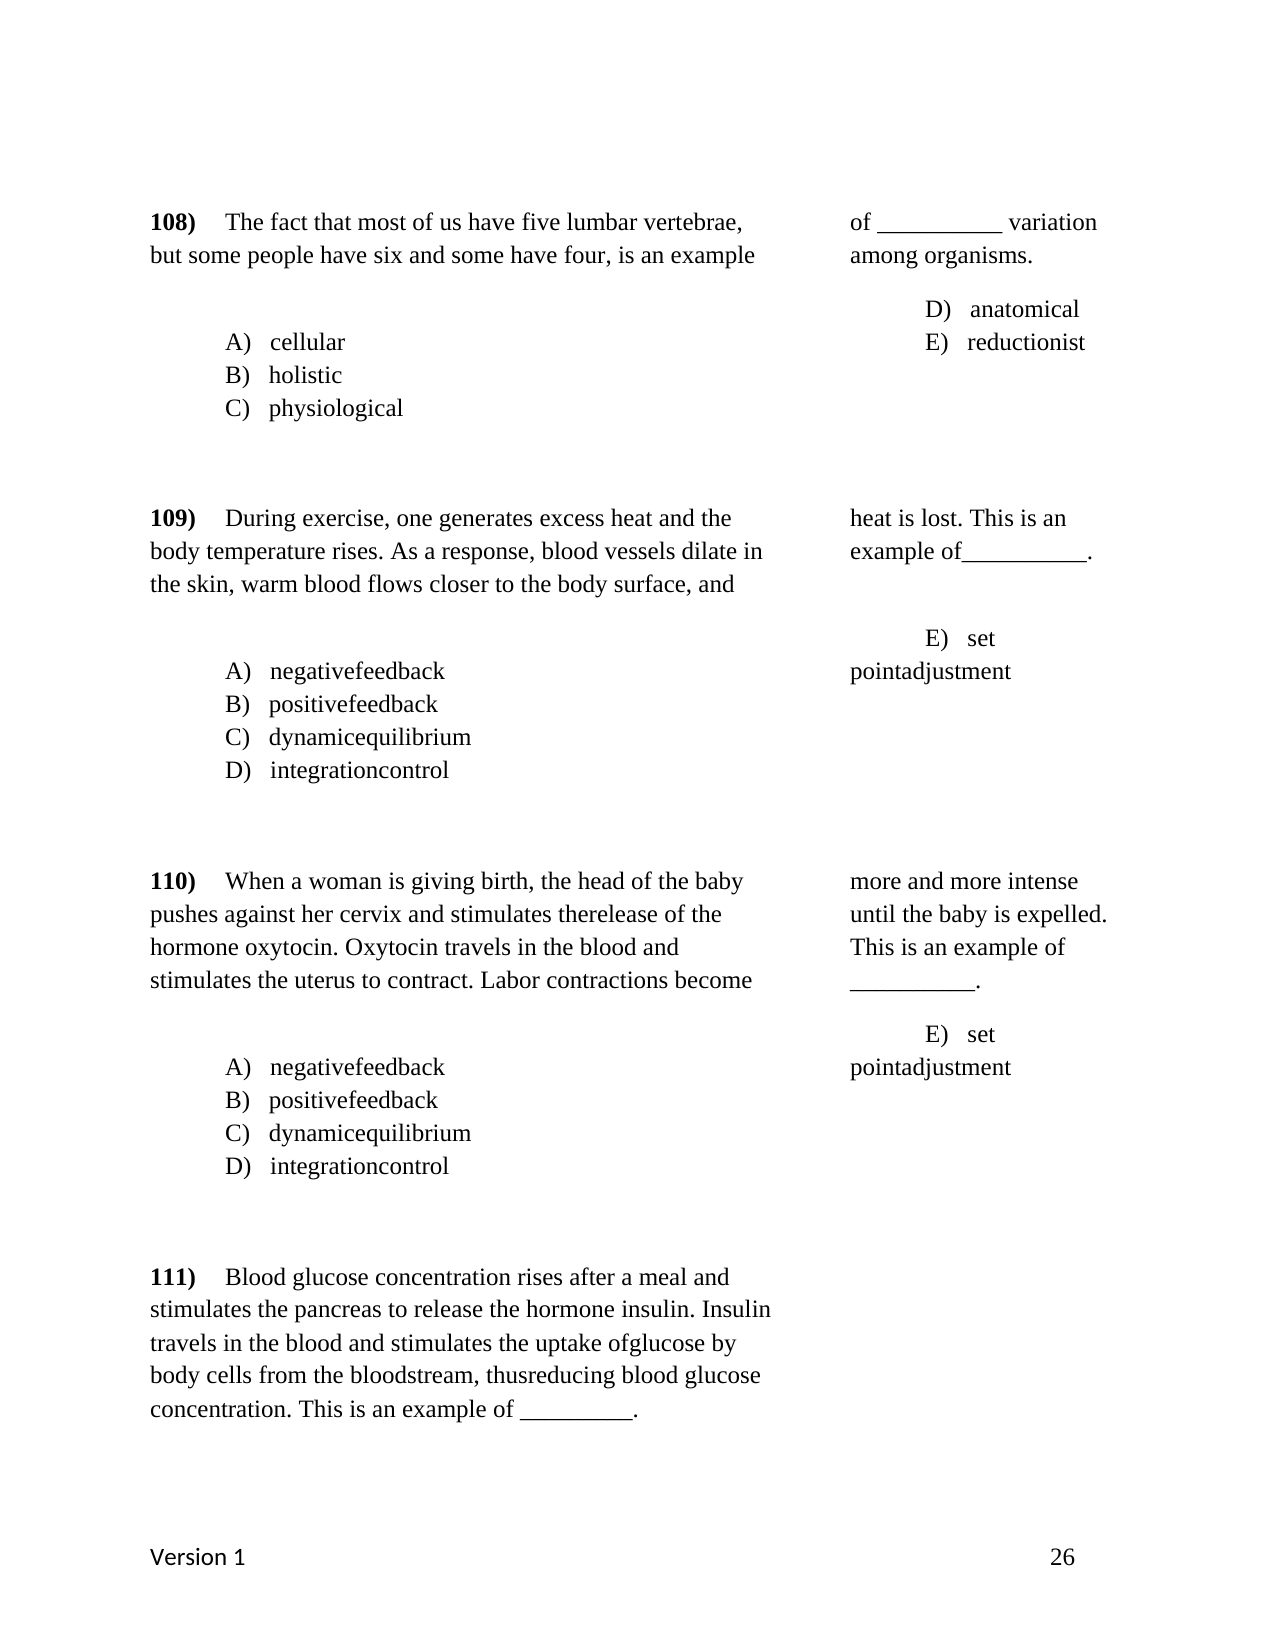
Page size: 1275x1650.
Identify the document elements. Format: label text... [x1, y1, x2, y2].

text 108) The fact that most of us have five lumbar vertebrae, but some people have six and some have four, is an example of __________ variation among organisms. [850, 207, 1125, 268]
text A) negativefeedback B) positivefeedback C) dynamicequilibrium D) integrationcontrol E) set pointadjustment [150, 623, 775, 784]
text A) cellular B) holistic C) physiological D) anatomical E) reductionist [150, 294, 775, 421]
text 110) When a woman is giving birth, the head of the baby pushes against her cervix and stimulates therelease of the hormone oxytocin. Oxytocin travels in the blood and stimulates the uterus to contract. Labor contractions become more and more intense until the baby is expelled. This is an example of __________. [850, 866, 1125, 994]
text A) negativefeedback B) positivefeedback C) dynamicequilibrium D) integrationcontrol E) set pointadjustment [850, 1019, 1125, 1114]
text A) cellular B) holistic C) physiological D) anatomical E) reductionist [850, 294, 1125, 388]
text 109) During exercise, one generates excess heat and the body temperature rises. As a response, blood vessels dilate in the skin, warm blood flows closer to the body surface, and heat is lost. This is an example of__________. [850, 503, 1125, 565]
text 110) When a woman is giving birth, the head of the baby pushes against her cervix and stimulates therelease of the hormone oxytocin. Oxytocin travels in the blood and stimulates the uterus to contract. Labor contractions become more and more intense until the baby is expelled. This is an example of __________. [150, 866, 775, 994]
text 109) During exercise, one generates excess heat and the body temperature rises. As a response, blood vessels dilate in the skin, warm blood flows closer to the body surface, and heat is lost. This is an example of__________. [150, 503, 775, 598]
text 108) The fact that most of us have five lumbar vertebrae, but some people have six and some have four, is an example of __________ variation among organisms. [150, 207, 775, 268]
text A) negativefeedback B) positivefeedback C) dynamicequilibrium D) integrationcontrol E) set pointadjustment [850, 623, 1125, 718]
text A) negativefeedback B) positivefeedback C) dynamicequilibrium D) integrationcontrol E) set pointadjustment [150, 1019, 775, 1180]
text 111) Blood glucose concentration rises after a meal and stimulates the pancreas to release the hormone insulin. Insulin travels in the blood and stimulates the uptake ofglucose by body cells from the bloodstream, thusreducing blood glucose concentration. This is an example of _________. [150, 1262, 775, 1422]
